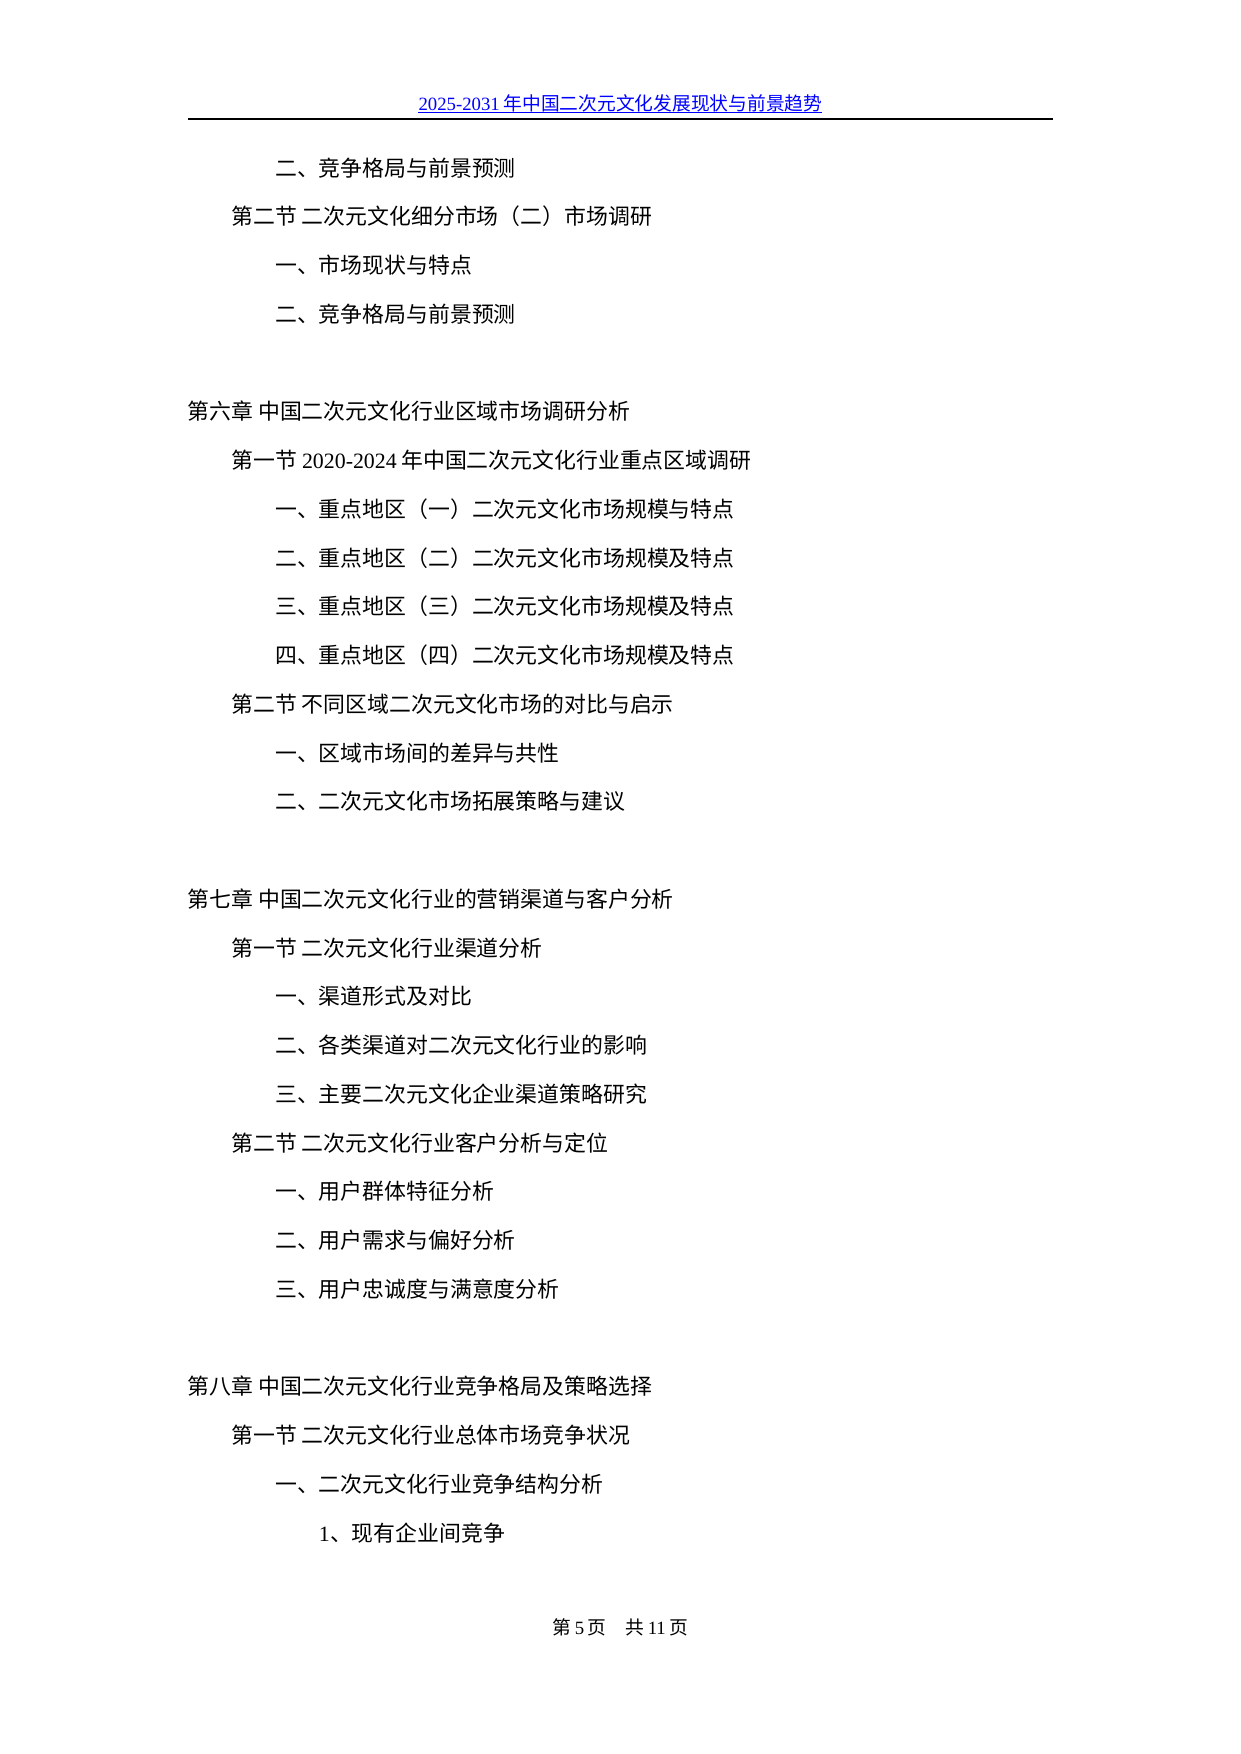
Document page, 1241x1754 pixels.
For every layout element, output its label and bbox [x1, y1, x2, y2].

text [187, 150, 1053, 1548]
